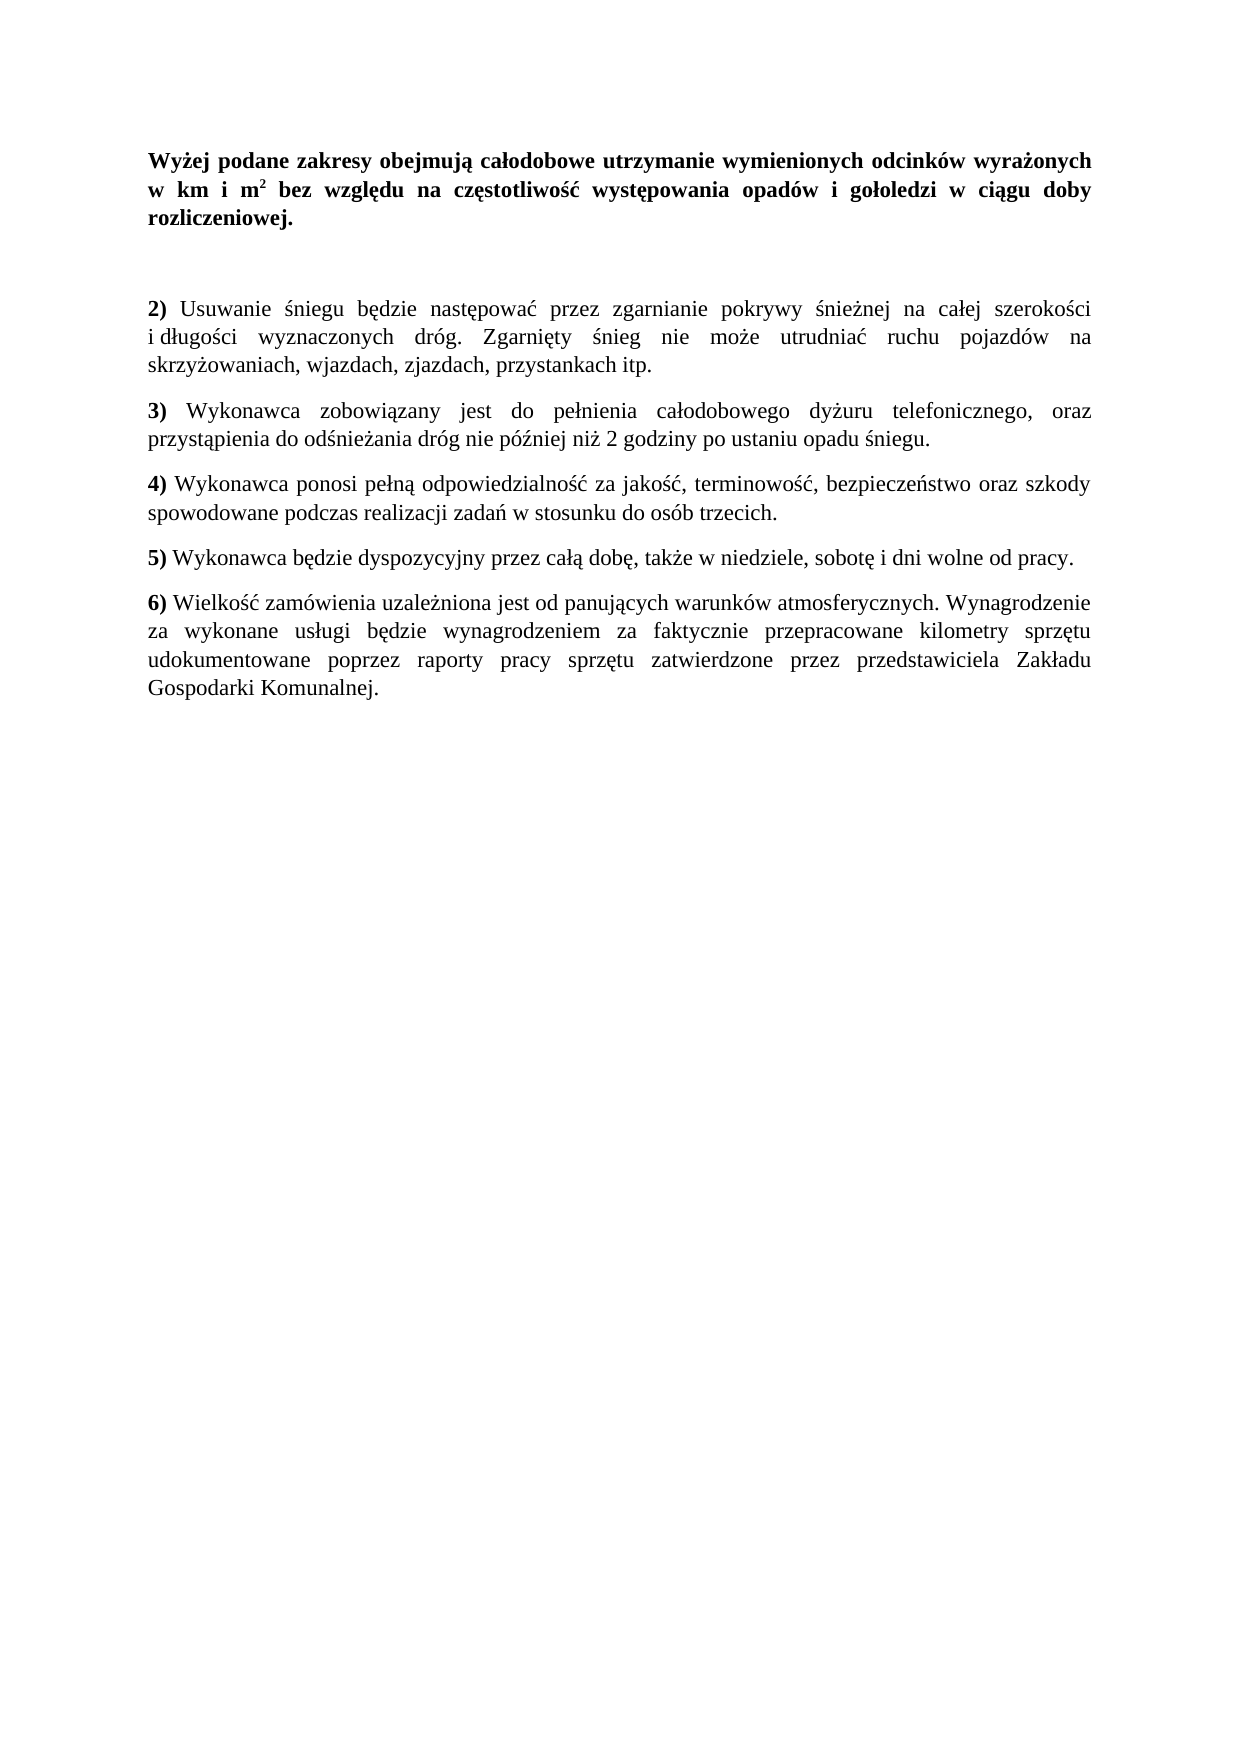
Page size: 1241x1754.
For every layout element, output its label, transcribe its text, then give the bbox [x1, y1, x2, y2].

text 2) Usuwanie śniegu będzie następować przez zgarnianie pokrywy śnieżnej na całej szerokości i długości wyznaczonych dróg. Zgarnięty śnieg nie może utrudniać ruchu pojazdów na skrzyżowaniach, wjazdach, zjazdach, przystankach itp. [148, 295, 1093, 378]
text 6) Wielkość zamówienia uzależniona jest od panujących warunków atmosferycznych. Wynagrodzenie za wykonane usługi będzie wynagrodzeniem za faktycznie przepracowane kilometry sprzętu udokumentowane poprzez raporty pracy sprzętu zatwierdzone przez przedstawiciela Zakładu Gospodarki Komunalnej. [148, 589, 1093, 701]
text 4) Wykonawca ponosi pełną odpowiedzialność za jakość, terminowość, bezpieczeństwo oraz szkody spowodowane podczas realizacji zadań w stosunku do osób trzecich. [148, 470, 1093, 525]
text 5) Wykonawca będzie dyspozycyjny przez całą dobę, także w niedziele, sobotę i dni wolne od pracy. [148, 544, 1093, 570]
text Wyżej podane zakresy obejmują całodobowe utrzymanie wymienionych odcinków wyrażonych w km i m2 bez względu na częstotliwość występowania opadów i gołoledzi w ciągu doby rozliczeniowej. [148, 148, 1093, 231]
text 3) Wykonawca zobowiązany jest do pełnienia całodobowego dyżuru telefonicznego, oraz przystąpienia do odśnieżania dróg nie później niż 2 godziny po ustaniu opadu śniegu. [148, 397, 1093, 451]
